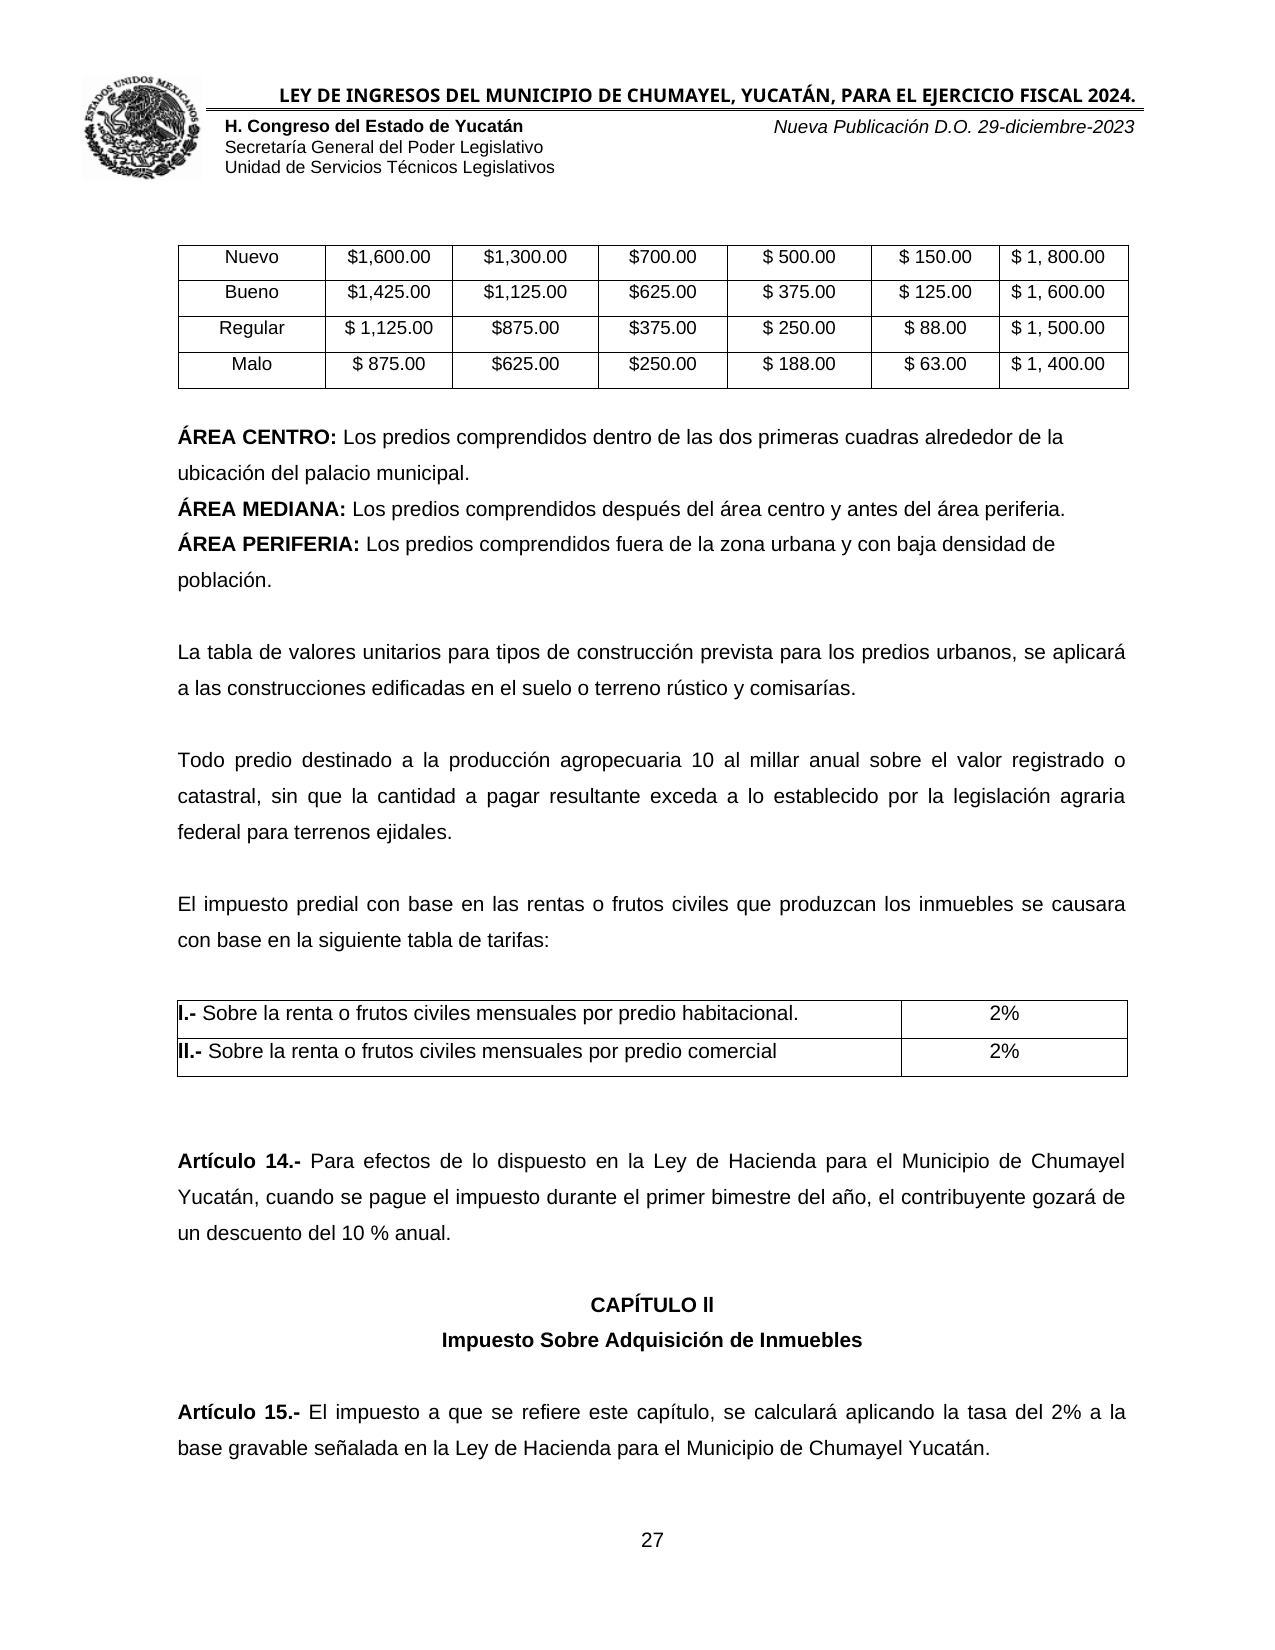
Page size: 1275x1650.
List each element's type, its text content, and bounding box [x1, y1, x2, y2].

table_cell $ 1, 600.00 [1000, 281, 1128, 316]
table_cell $ 1, 500.00 [1000, 317, 1128, 352]
table_header l.- Sobre la renta o frutos civiles mensuales por predio habitacional. [178, 1001, 901, 1038]
table_cell $ 375.00 [728, 281, 871, 316]
text CAPÍTULO ll [177, 1292, 1127, 1316]
table_cell $ 150.00 [872, 246, 999, 280]
table_cell $375.00 [599, 317, 727, 352]
table_cell $625.00 [599, 281, 727, 316]
table_cell $625.00 [453, 353, 598, 387]
text ÁREA MEDIANA: Los predios comprendidos después del área centro y antes del área periferia. [177, 496, 1127, 520]
table_header 2% [902, 1001, 1127, 1038]
table_cell $ 1, 800.00 [1000, 246, 1128, 280]
table_cell 2% [902, 1039, 1127, 1076]
table_cell $ 250.00 [728, 317, 871, 352]
table_cell $700.00 [599, 246, 727, 280]
text Todo predio destinado a la producción agropecuaria 10 al millar anual sobre el valor registrado o catastral, sin que la cantidad a pagar resultante exceda a lo establecido por la legislación agraria federal para terrenos ejidales. [177, 748, 1127, 844]
text La tabla de valores unitarios para tipos de construcción prevista para los predios urbanos, se aplicará a las construcciones edificadas en el suelo o terreno rústico y comisarías. [177, 640, 1127, 700]
text Artículo 14.- Para efectos de lo dispuesto en la Ley de Hacienda para el Municipio de Chumayel Yucatán, cuando se pague el impuesto durante el primer bimestre del año, el contribuyente gozará de un descuento del 10 % anual. [177, 1149, 1127, 1244]
table_cell $ 63.00 [872, 353, 999, 387]
table_cell Malo [179, 353, 325, 387]
table_cell $ 88.00 [872, 317, 999, 352]
table_cell $875.00 [453, 317, 598, 352]
text Artículo 15.- El impuesto a que se refiere este capítulo, se calculará aplicando la tasa del 2% a la base gravable señalada en la Ley de Hacienda para el Municipio de Chumayel Yucatán. [177, 1400, 1127, 1460]
table_cell Regular [179, 317, 325, 352]
table_cell $ 875.00 [326, 353, 452, 387]
table_cell $ 188.00 [728, 353, 871, 387]
table_cell $ 500.00 [728, 246, 871, 280]
table_cell $1,425.00 [326, 281, 452, 316]
table_cell Nuevo [179, 246, 325, 280]
table_cell $250.00 [599, 353, 727, 387]
text El impuesto predial con base en las rentas o frutos civiles que produzcan los inmuebles se causara con base en la siguiente tabla de tarifas: [177, 892, 1127, 952]
text ÁREA PERIFERIA: Los predios comprendidos fuera de la zona urbana y con baja densidad de población. [177, 532, 1127, 592]
text Impuesto Sobre Adquisición de Inmuebles [177, 1328, 1127, 1352]
table_cell $ 125.00 [872, 281, 999, 316]
table_cell $1,600.00 [326, 246, 452, 280]
table_cell ll.- Sobre la renta o frutos civiles mensuales por predio comercial [178, 1039, 901, 1076]
table_cell $ 1, 400.00 [1000, 353, 1128, 387]
table_cell $1,300.00 [453, 246, 598, 280]
table_cell $ 1,125.00 [326, 317, 452, 352]
text ÁREA CENTRO: Los predios comprendidos dentro de las dos primeras cuadras alrededor de la ubicación del palacio municipal. [177, 424, 1127, 484]
table_cell $1,125.00 [453, 281, 598, 316]
table_cell Bueno [179, 281, 325, 316]
